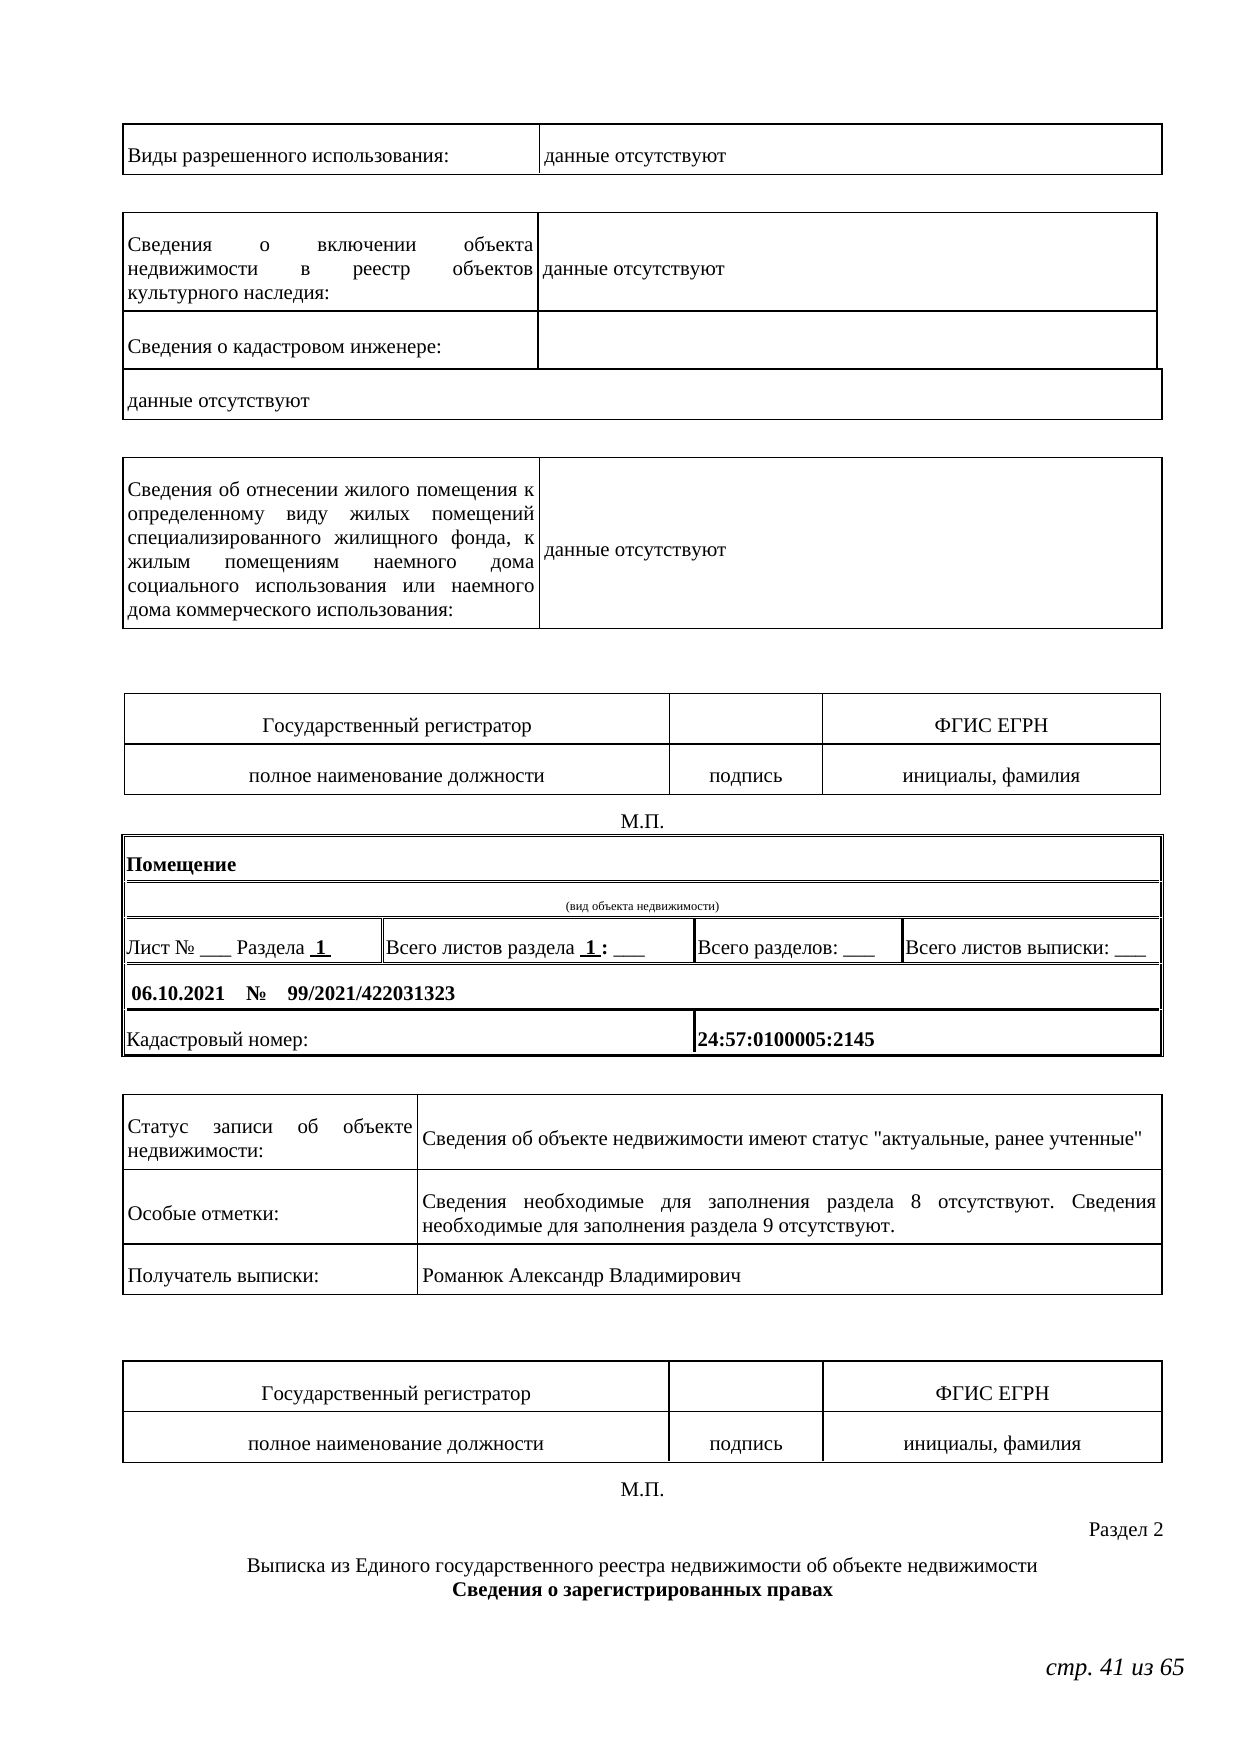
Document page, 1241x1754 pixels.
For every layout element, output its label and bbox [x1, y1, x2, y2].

table_cell [118, 118, 1167, 1604]
